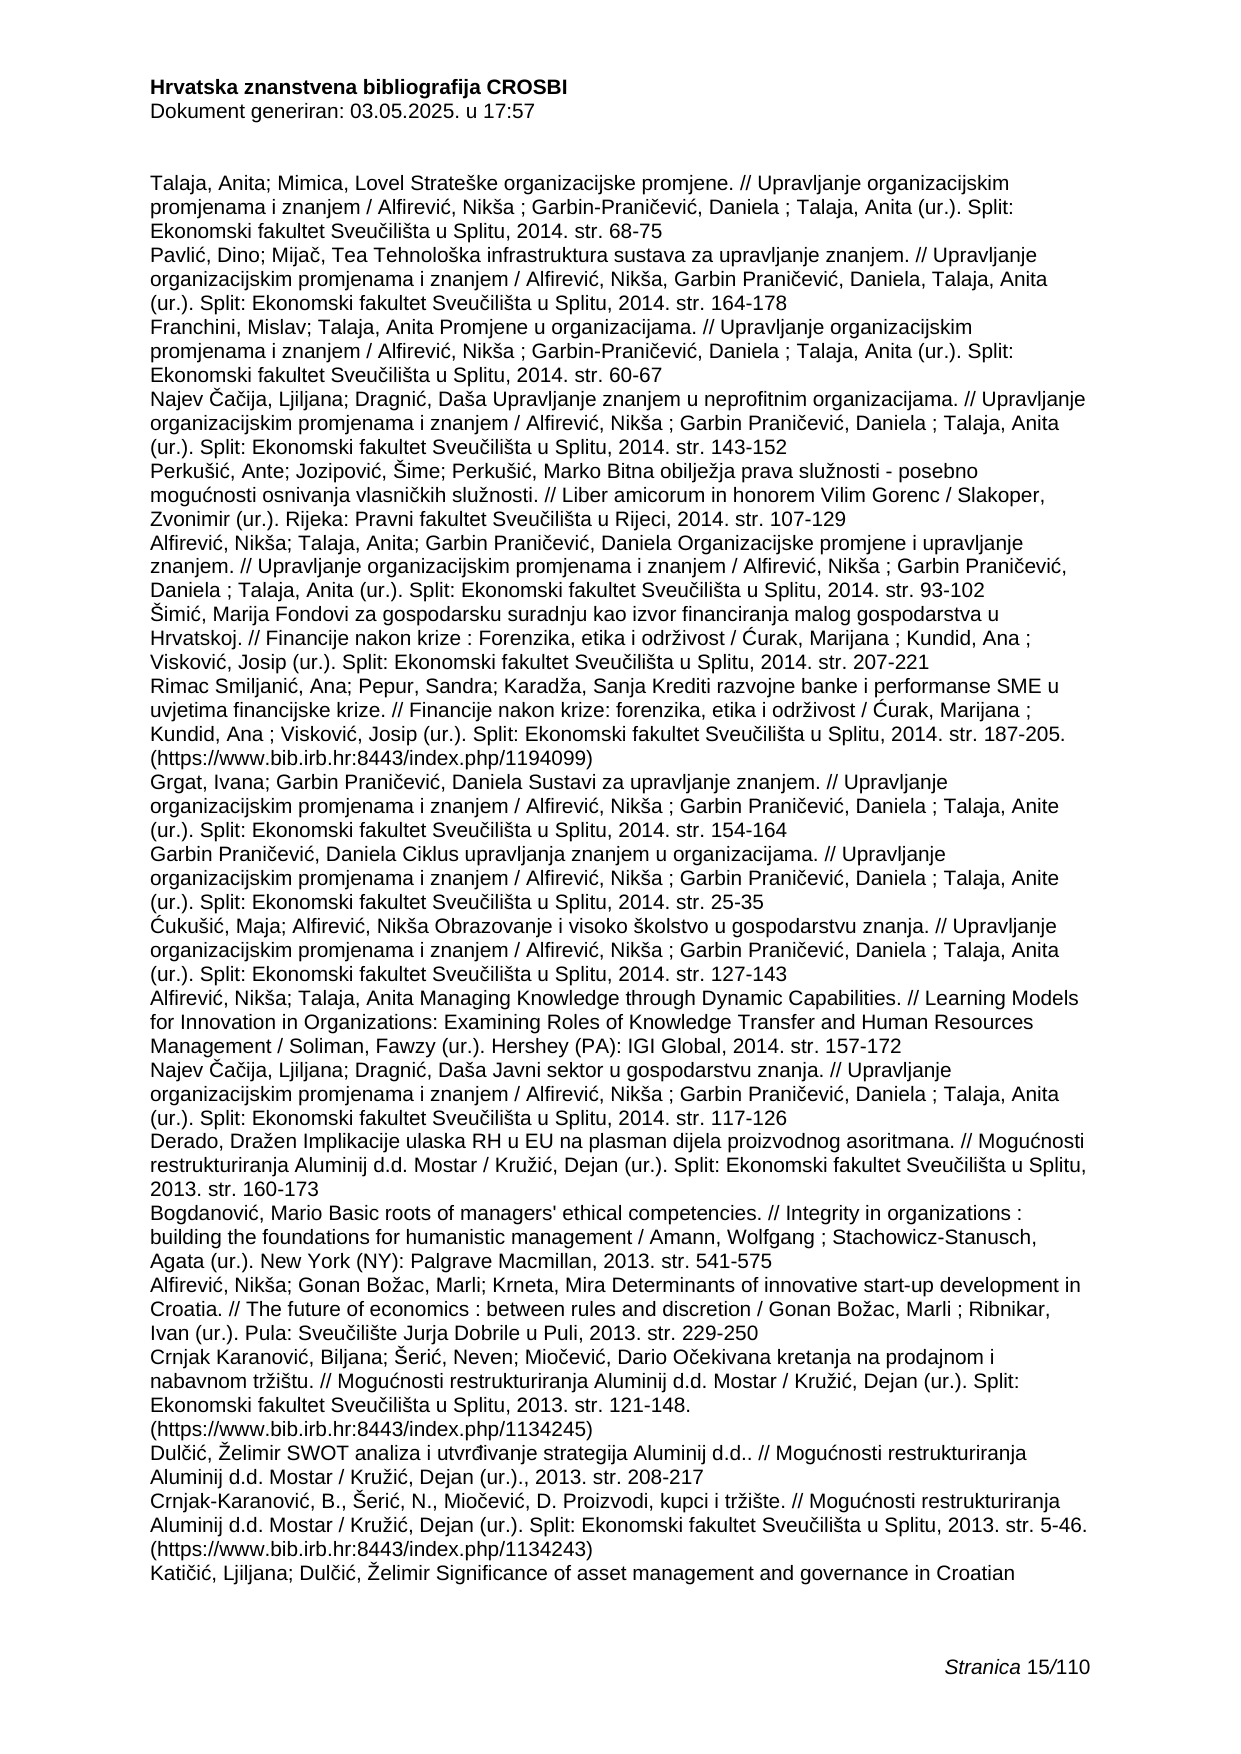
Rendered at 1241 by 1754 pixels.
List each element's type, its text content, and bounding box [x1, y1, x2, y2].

text Šimić, Marija [150, 602, 1090, 674]
text Najev Čačija, Ljiljana; Dragnić, Daša [150, 387, 1090, 458]
text Crnjak Karanović, Biljana; Šerić, Neven; Miočević, Dario [150, 1345, 1090, 1441]
text Ćukušić, Maja; Alfirević, Nikša [150, 914, 1090, 986]
text Perkušić, Ante; Jozipović, Šime; Perkušić, Marko [150, 458, 1090, 530]
text Pavlić, Dino; Mijač, Tea [150, 243, 1090, 315]
text Franchini, Mislav; Talaja, Anita [150, 315, 1090, 387]
text Alfirević, Nikša; Talaja, Anita [150, 986, 1090, 1057]
text Garbin Praničević, Daniela [150, 842, 1090, 914]
text Derado, Dražen [150, 1129, 1090, 1201]
text Grgat, Ivana; Garbin Praničević, Daniela [150, 770, 1090, 842]
text Dulčić, Želimir [150, 1441, 1090, 1489]
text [150, 1561, 1090, 1584]
text Crnjak-Karanović, B., Šerić, N., Miočević, D. [150, 1489, 1090, 1561]
text Talaja, Anita; Mimica, Lovel [150, 171, 1090, 243]
text Rimac Smiljanić, Ana; Pepur, Sandra; Karadža, Sanja [150, 674, 1090, 770]
text Najev Čačija, Ljiljana; Dragnić, Daša [150, 1057, 1090, 1129]
text Alfirević, Nikša; Gonan Božac, Marli; Krneta, Mira [150, 1273, 1090, 1345]
text Bogdanović, Mario [150, 1201, 1090, 1273]
text Alfirević, Nikša; Talaja, Anita; Garbin Praničević, Daniela [150, 530, 1090, 602]
